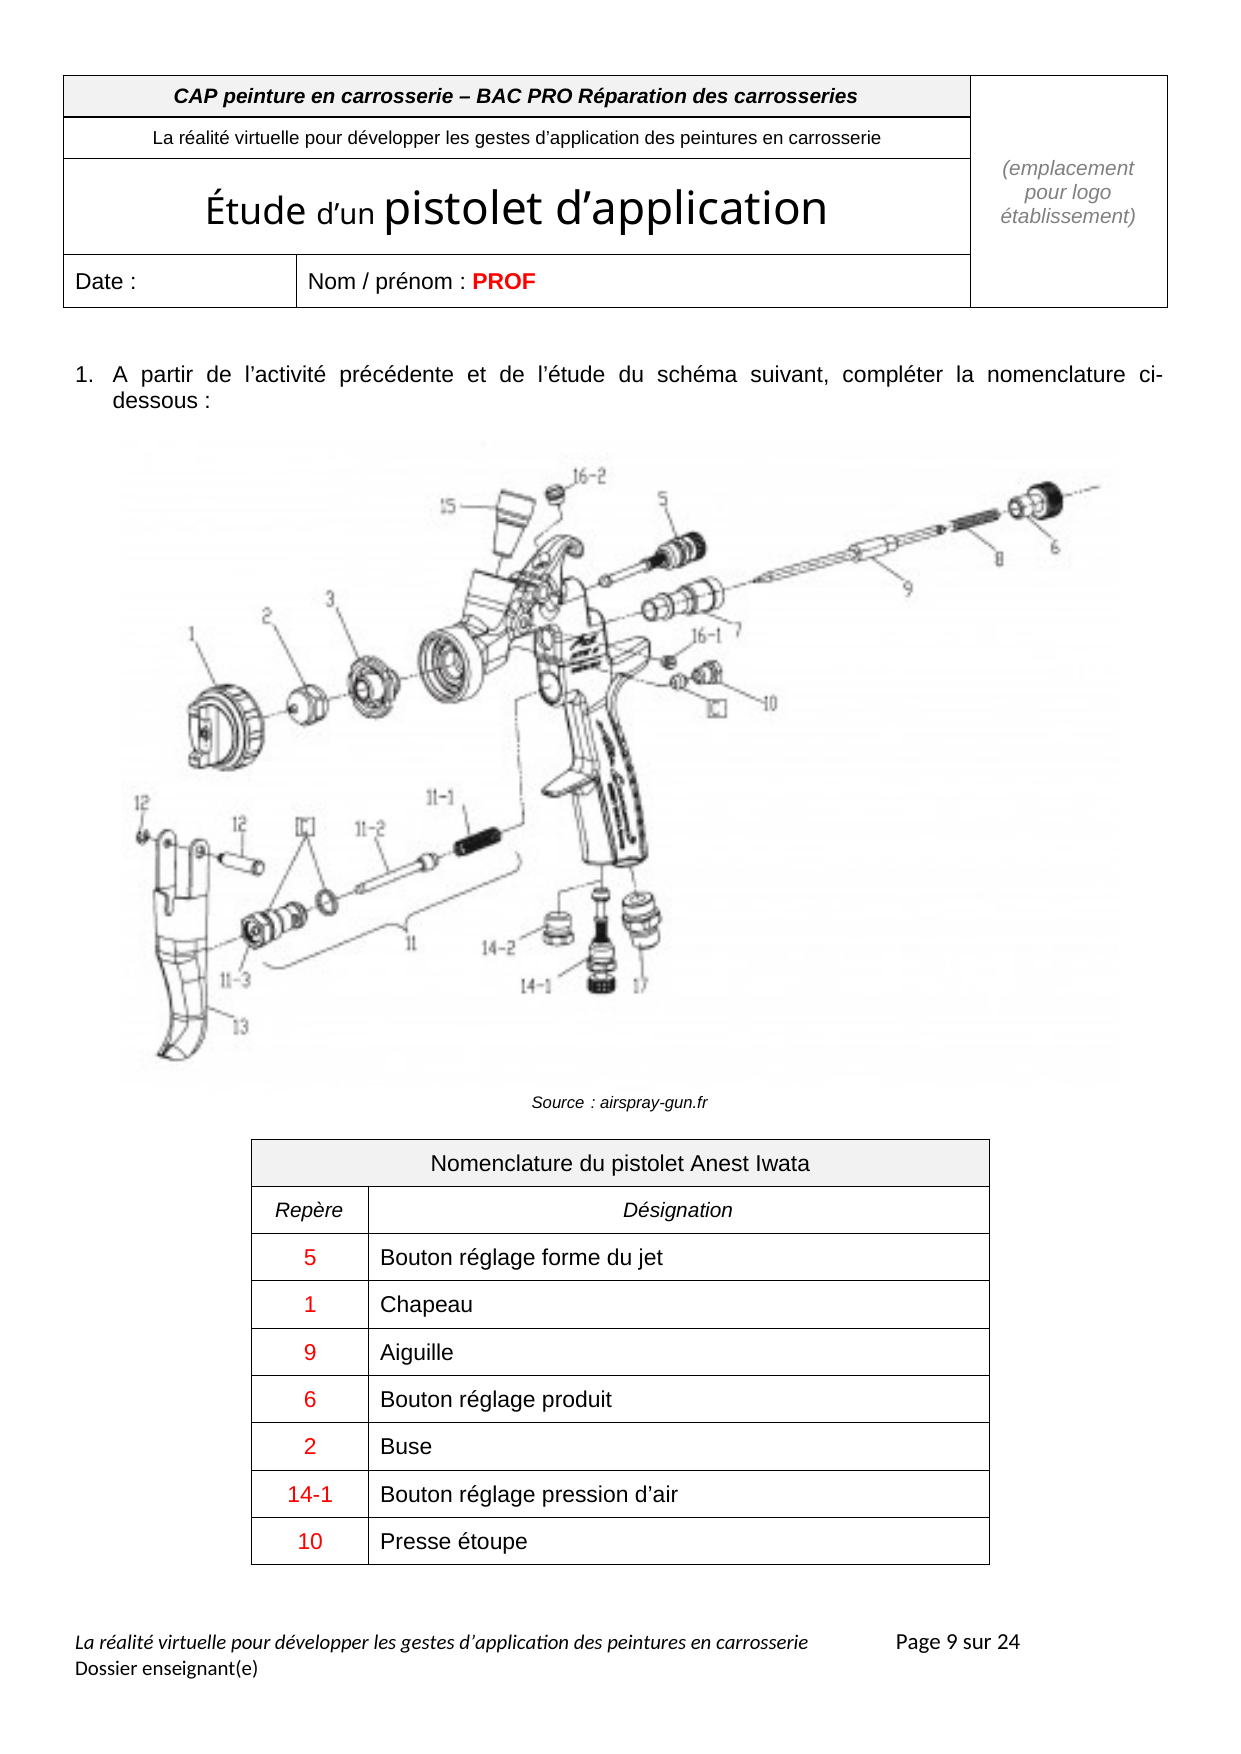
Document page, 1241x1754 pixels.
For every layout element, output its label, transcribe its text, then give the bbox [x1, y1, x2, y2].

table_cell 6 [252, 1376, 368, 1422]
table_cell Date : [64, 255, 296, 307]
table_cell Nom / prénom : PROF [297, 255, 970, 307]
table_cell Repère [252, 1187, 368, 1233]
table_cell 9 [252, 1329, 368, 1375]
table_cell 5 [252, 1234, 368, 1280]
list A partir de l’activité précédente et de l’étude du schéma suivant, compléter la nomenclature ci-dessous : [75, 361, 1165, 413]
table_cell Bouton réglage forme du jet [369, 1234, 989, 1280]
table_cell Étude d’un pistolet d’application [64, 159, 970, 254]
table_header (emplacement pour logo établissement) [971, 76, 1167, 307]
text Source : airspray-gun.fr [75, 1093, 1165, 1112]
table_cell 10 [252, 1518, 368, 1564]
table_cell Chapeau [369, 1281, 989, 1328]
table_cell Bouton réglage produit [369, 1376, 989, 1422]
table_cell 14-1 [252, 1471, 368, 1517]
table_header CAP peinture en carrosserie – BAC PRO Réparation des carrosseries [64, 76, 970, 116]
table_cell Bouton réglage pression d’air [369, 1471, 989, 1517]
table_cell 1 [252, 1281, 368, 1328]
picture [121, 439, 1119, 1093]
table_cell 2 [252, 1423, 368, 1469]
table_cell Aiguille [369, 1329, 989, 1375]
table_header Nomenclature du pistolet Anest Iwata [252, 1140, 989, 1186]
table_cell Désignation [369, 1187, 989, 1233]
table_cell Buse [369, 1423, 989, 1469]
table_cell Presse étoupe [369, 1518, 989, 1564]
table_cell La réalité virtuelle pour développer les gestes d’application des peintures en carrosserie [64, 118, 970, 158]
